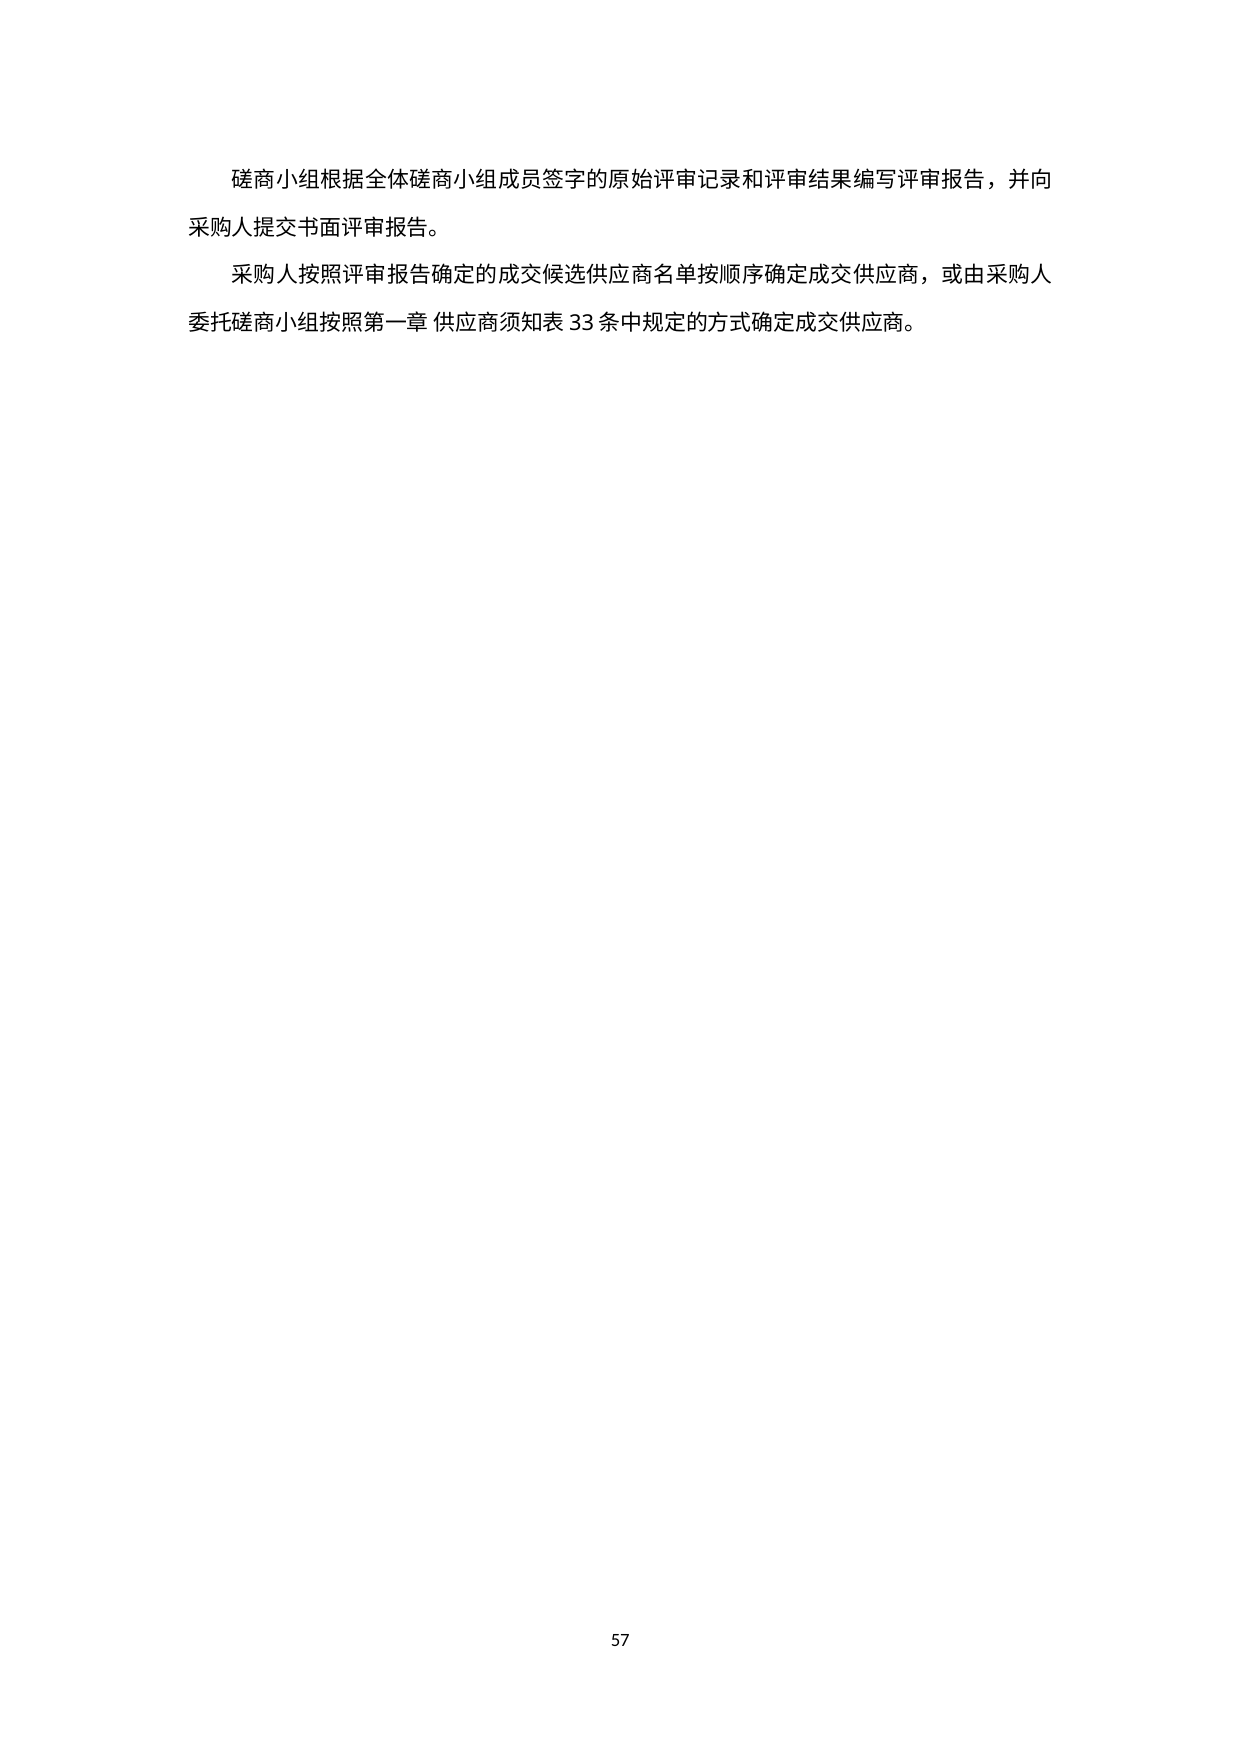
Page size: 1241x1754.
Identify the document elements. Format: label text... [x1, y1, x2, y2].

text 采购人按照评审报告确定的成交候选供应商名单按顺序确定成交供应商，或由采购人委托磋商小组按照第一章 供应商须知表33条中规定的方式确定成交供应商。 [188, 257, 1052, 337]
text 磋商小组根据全体磋商小组成员签字的原始评审记录和评审结果编写评审报告，并向采购人提交书面评审报告。 [188, 162, 1052, 242]
